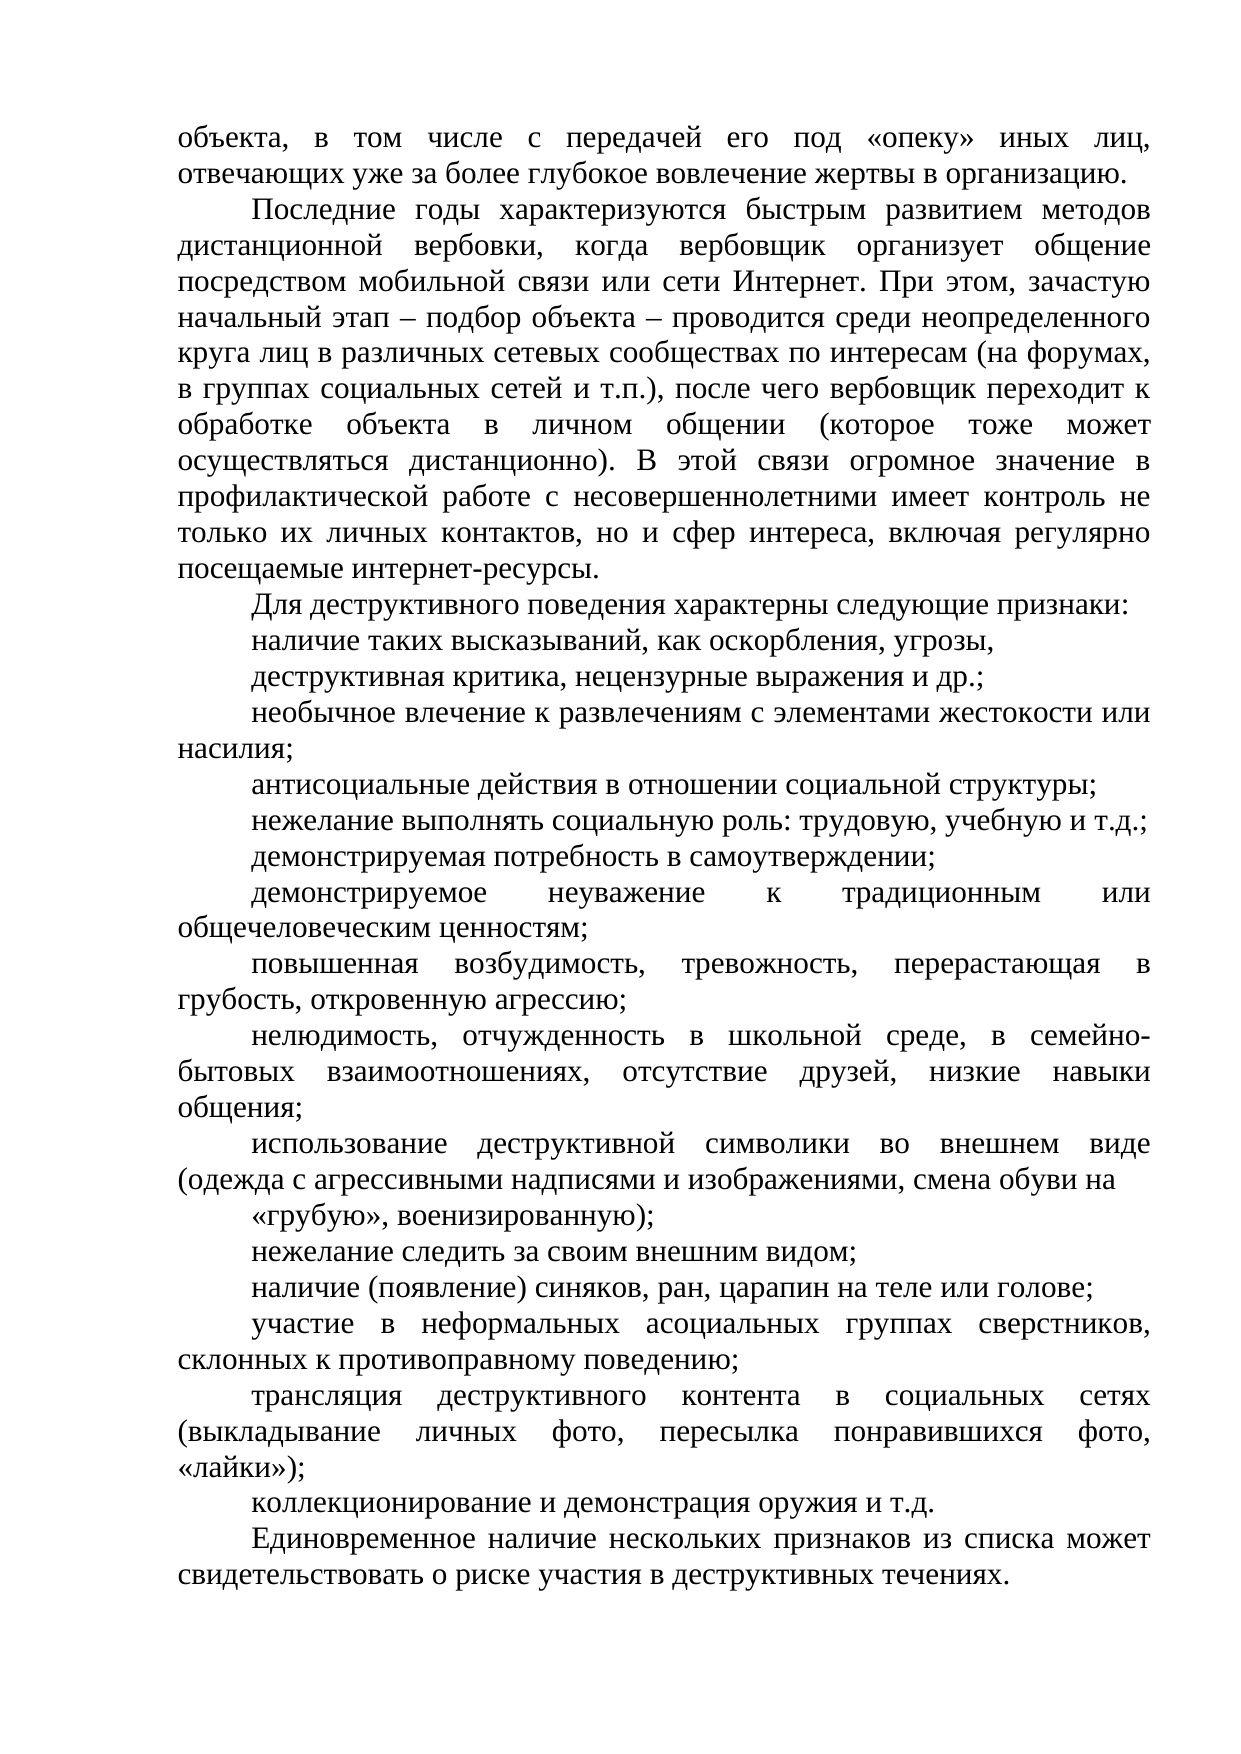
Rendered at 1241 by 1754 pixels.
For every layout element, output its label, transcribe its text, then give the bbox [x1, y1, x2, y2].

text Последние годы характеризуются быстрым развитием методов дистанционной вербовки, когда вербовщик организует общение посредством мобильной связи или сети Интернет. При этом, зачастую начальный этап – подбор объекта – проводится среди неопределенного круга лиц в различных сетевых сообществах по интересам (на форумах, в группах социальных сетей и т.п.), после чего вербовщик переходит к обработке объекта в личном общении (которое тоже может осуществляться дистанционно). В этой связи огромное значение в профилактической работе с несовершеннолетними имеет контроль не только их личных контактов, но и сфер интереса, включая регулярно посещаемые интернет-ресурсы. [177, 190, 1152, 585]
text необычное влечение к развлечениям с элементами жестокости или насилия; [177, 693, 1152, 765]
text нежелание выполнять социальную роль: трудовую, учебную и т.д.; [177, 801, 1152, 837]
text «грубую», военизированную); [177, 1196, 1152, 1232]
text демонстрируемая потребность в самоутверждении; [177, 837, 1152, 873]
text трансляция деструктивного контента в социальных сетях (выкладывание личных фото, пересылка понравившихся фото, «лайки»); [177, 1376, 1152, 1484]
text нелюдимость, отчужденность в школьной среде, в семейно-бытовых взаимоотношениях, отсутствие друзей, низкие навыки общения; [177, 1017, 1152, 1124]
text наличие (появление) синяков, ран, царапин на теле или голове; [177, 1268, 1152, 1304]
text антисоциальные действия в отношении социальной структуры; [177, 765, 1152, 801]
text коллекционирование и демонстрация оружия и т.д. [177, 1484, 1152, 1520]
text участие в неформальных асоциальных группах сверстников, склонных к противоправному поведению; [177, 1304, 1152, 1376]
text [177, 118, 1152, 190]
text повышенная возбудимость, тревожность, перерастающая в грубость, откровенную агрессию; [177, 945, 1152, 1017]
text нежелание следить за своим внешним видом; [177, 1232, 1152, 1268]
text Для деструктивного поведения характерны следующие признаки: [177, 585, 1152, 621]
text деструктивная критика, нецензурные выражения и др.; [177, 657, 1152, 693]
text Единовременное наличие нескольких признаков из списка может свидетельствовать о риске участия в деструктивных течениях. [177, 1520, 1152, 1592]
text наличие таких высказываний, как оскорбления, угрозы, [177, 621, 1152, 657]
text демонстрируемое неуважение к традиционным или общечеловеческим ценностям; [177, 873, 1152, 945]
text использование деструктивной символики во внешнем виде (одежда с агрессивными надписями и изображениями, смена обуви на [177, 1124, 1152, 1196]
